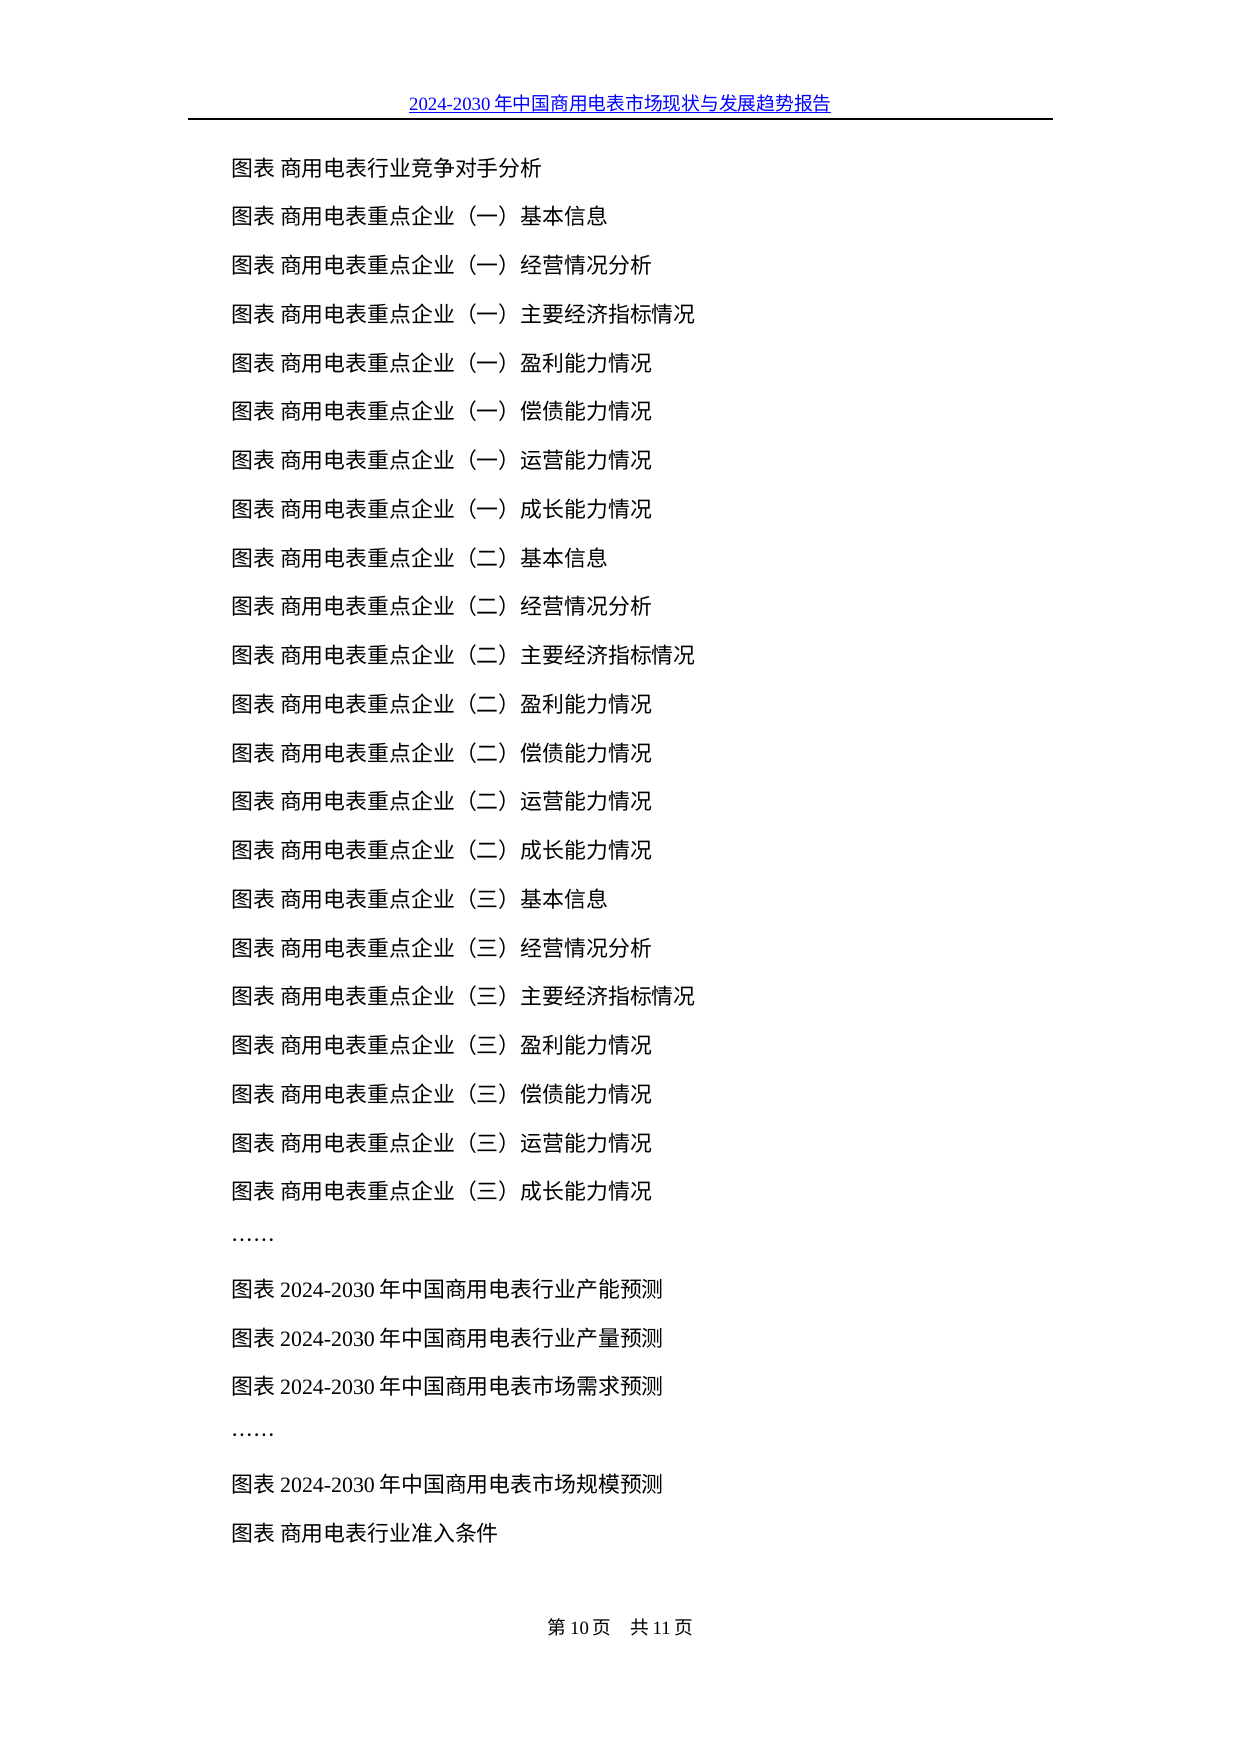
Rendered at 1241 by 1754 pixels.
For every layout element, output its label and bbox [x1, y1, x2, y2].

text [187, 150, 1053, 1548]
